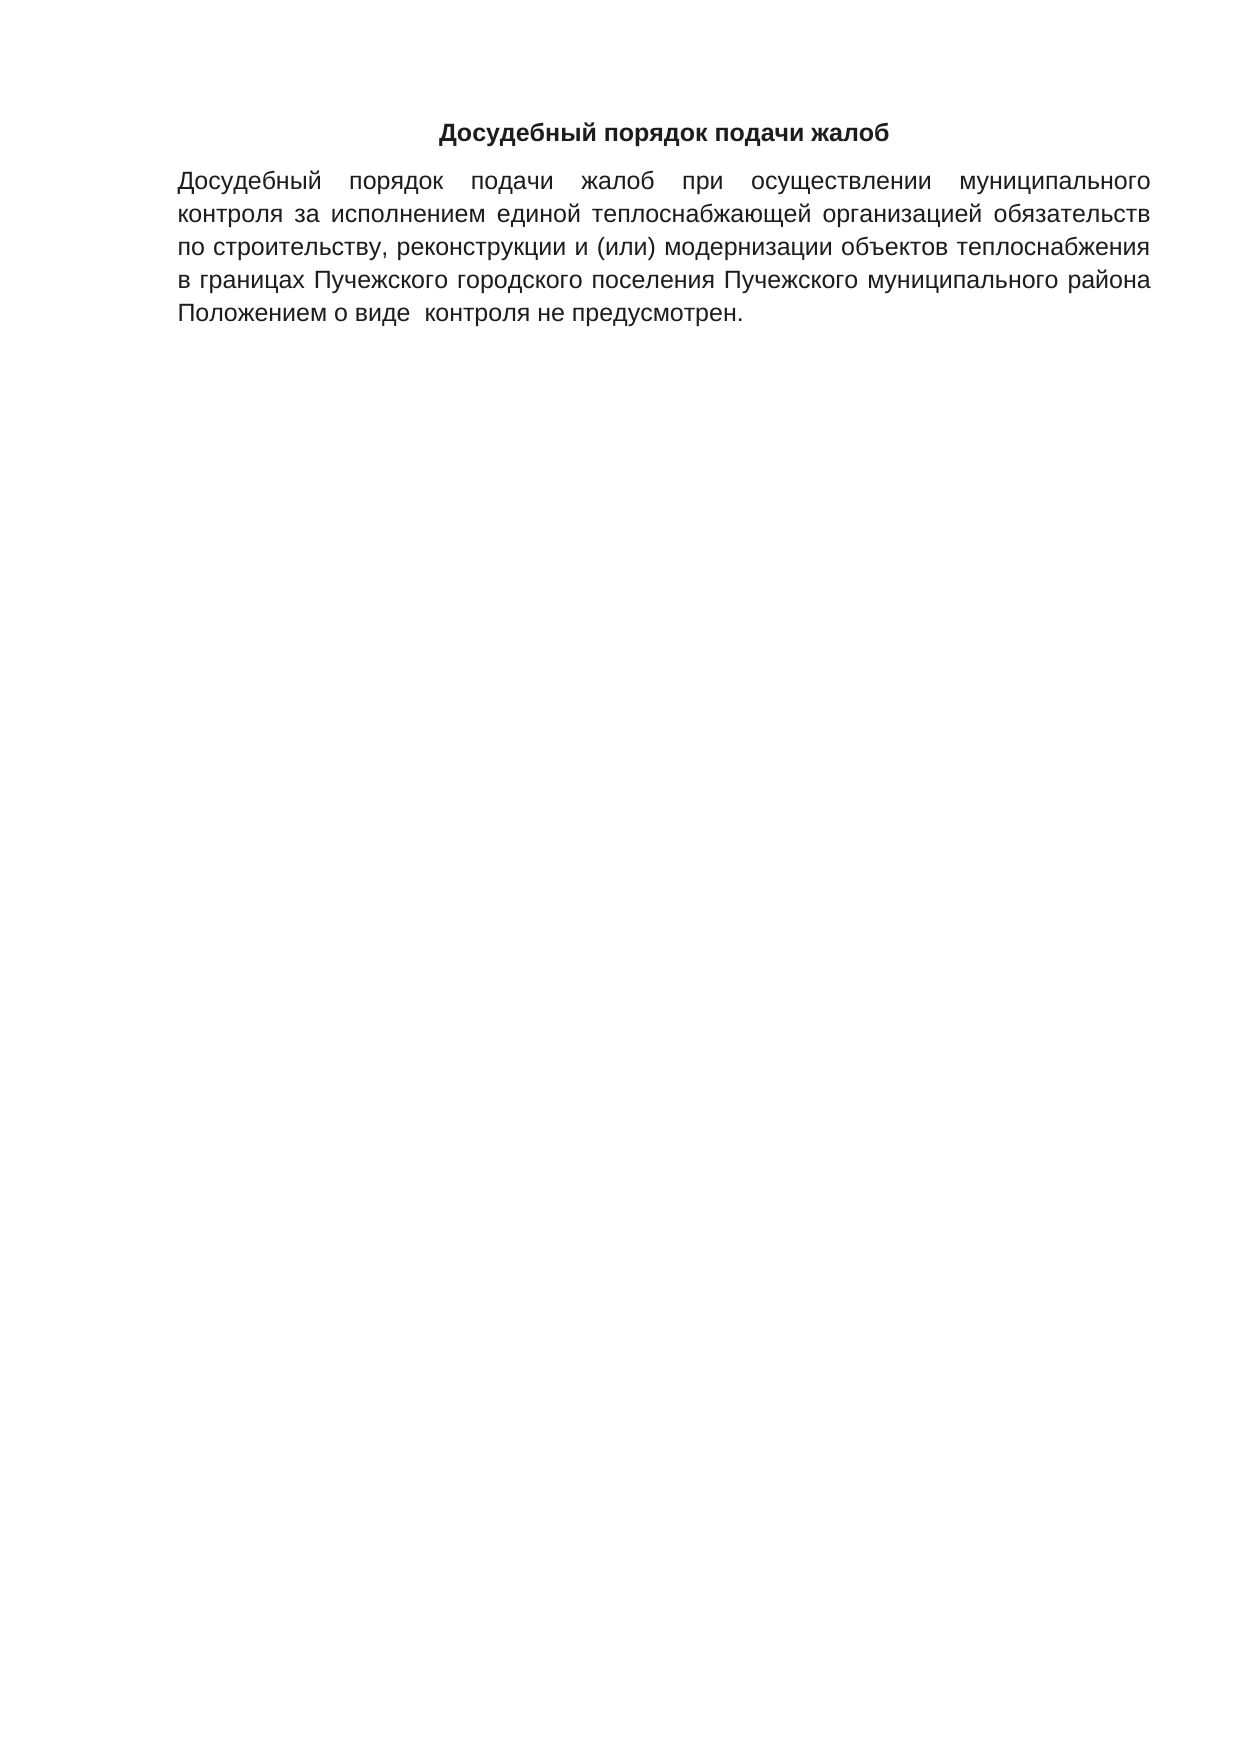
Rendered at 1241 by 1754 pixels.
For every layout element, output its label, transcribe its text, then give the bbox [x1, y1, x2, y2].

text Досудебный порядок подачи жалоб при осуществлении муниципального контроля за исполнением единой теплоснабжающей организацией обязательств по строительству, реконструкции и (или) модернизации объектов теплоснабжения в границах Пучежского городского поселения Пучежского муниципального района Положением о виде контроля не предусмотрен. [177, 166, 1152, 326]
text Досудебный порядок подачи жалоб [177, 118, 1152, 147]
